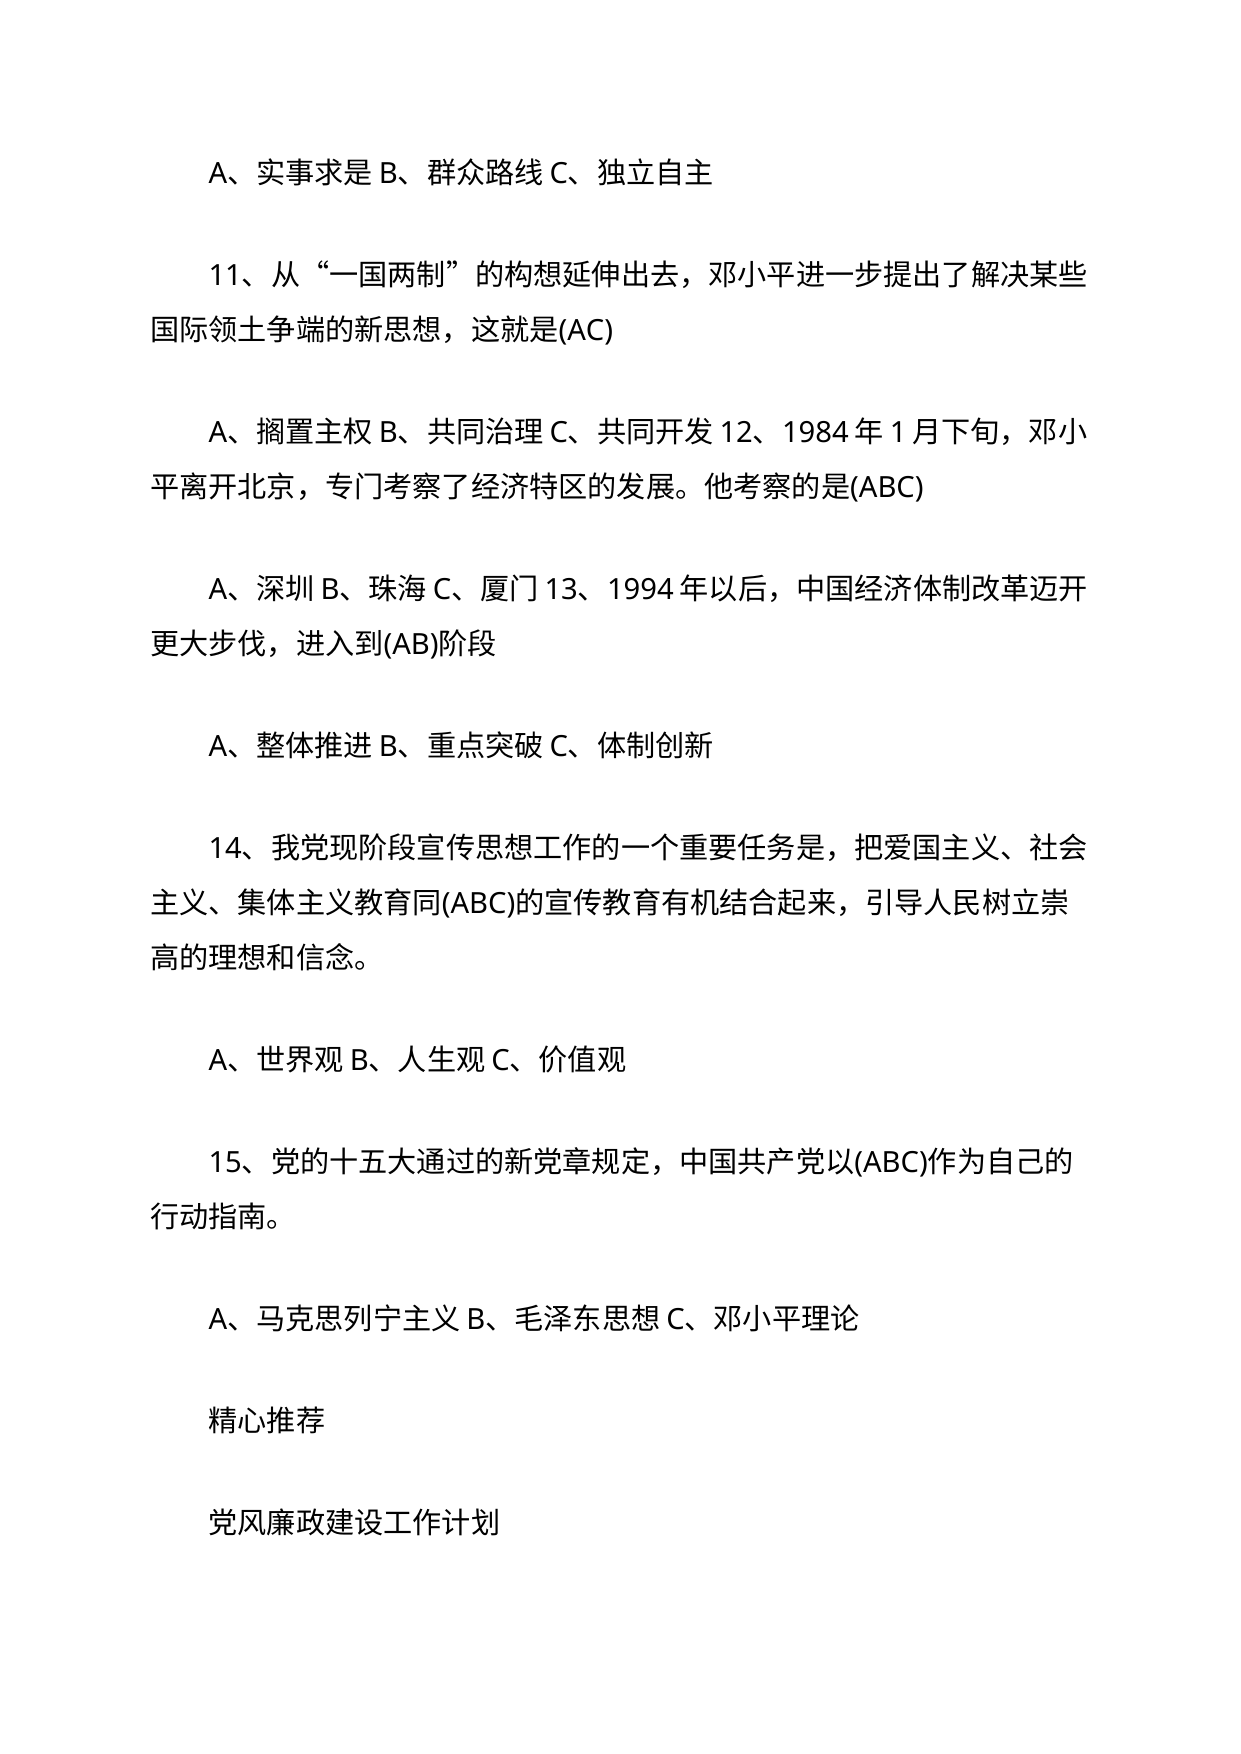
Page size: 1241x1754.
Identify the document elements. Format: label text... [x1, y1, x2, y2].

text 14、我党现阶段宣传思想工作的一个重要任务是，把爱国主义、社会主义、集体主义教育同(ABC)的宣传教育有机结合起来，引导人民树立崇高的理想和信念。 [150, 825, 1090, 977]
text A、搁置主权B、共同治理C、共同开发12、1984年1月下旬，邓小平离开北京，专门考察了经济特区的发展。他考察的是(ABC) [150, 409, 1090, 506]
text 11、从“一国两制”的构想延伸出去，邓小平进一步提出了解决某些国际领土争端的新思想，这就是(AC) [150, 252, 1090, 349]
text A、世界观B、人生观C、价值观 [150, 1037, 1090, 1079]
text A、马克思列宁主义B、毛泽东思想C、邓小平理论 [150, 1295, 1090, 1338]
text 精心推荐 [150, 1397, 1090, 1440]
text 党风廉政建设工作计划 [150, 1499, 1090, 1541]
text A、实事求是B、群众路线C、独立自主 [150, 150, 1090, 192]
text A、深圳B、珠海C、厦门13、1994年以后，中国经济体制改革迈开更大步伐，进入到(AB)阶段 [150, 566, 1090, 663]
text A、整体推进B、重点突破C、体制创新 [150, 723, 1090, 765]
text 15、党的十五大通过的新党章规定，中国共产党以(ABC)作为自己的行动指南。 [150, 1139, 1090, 1236]
